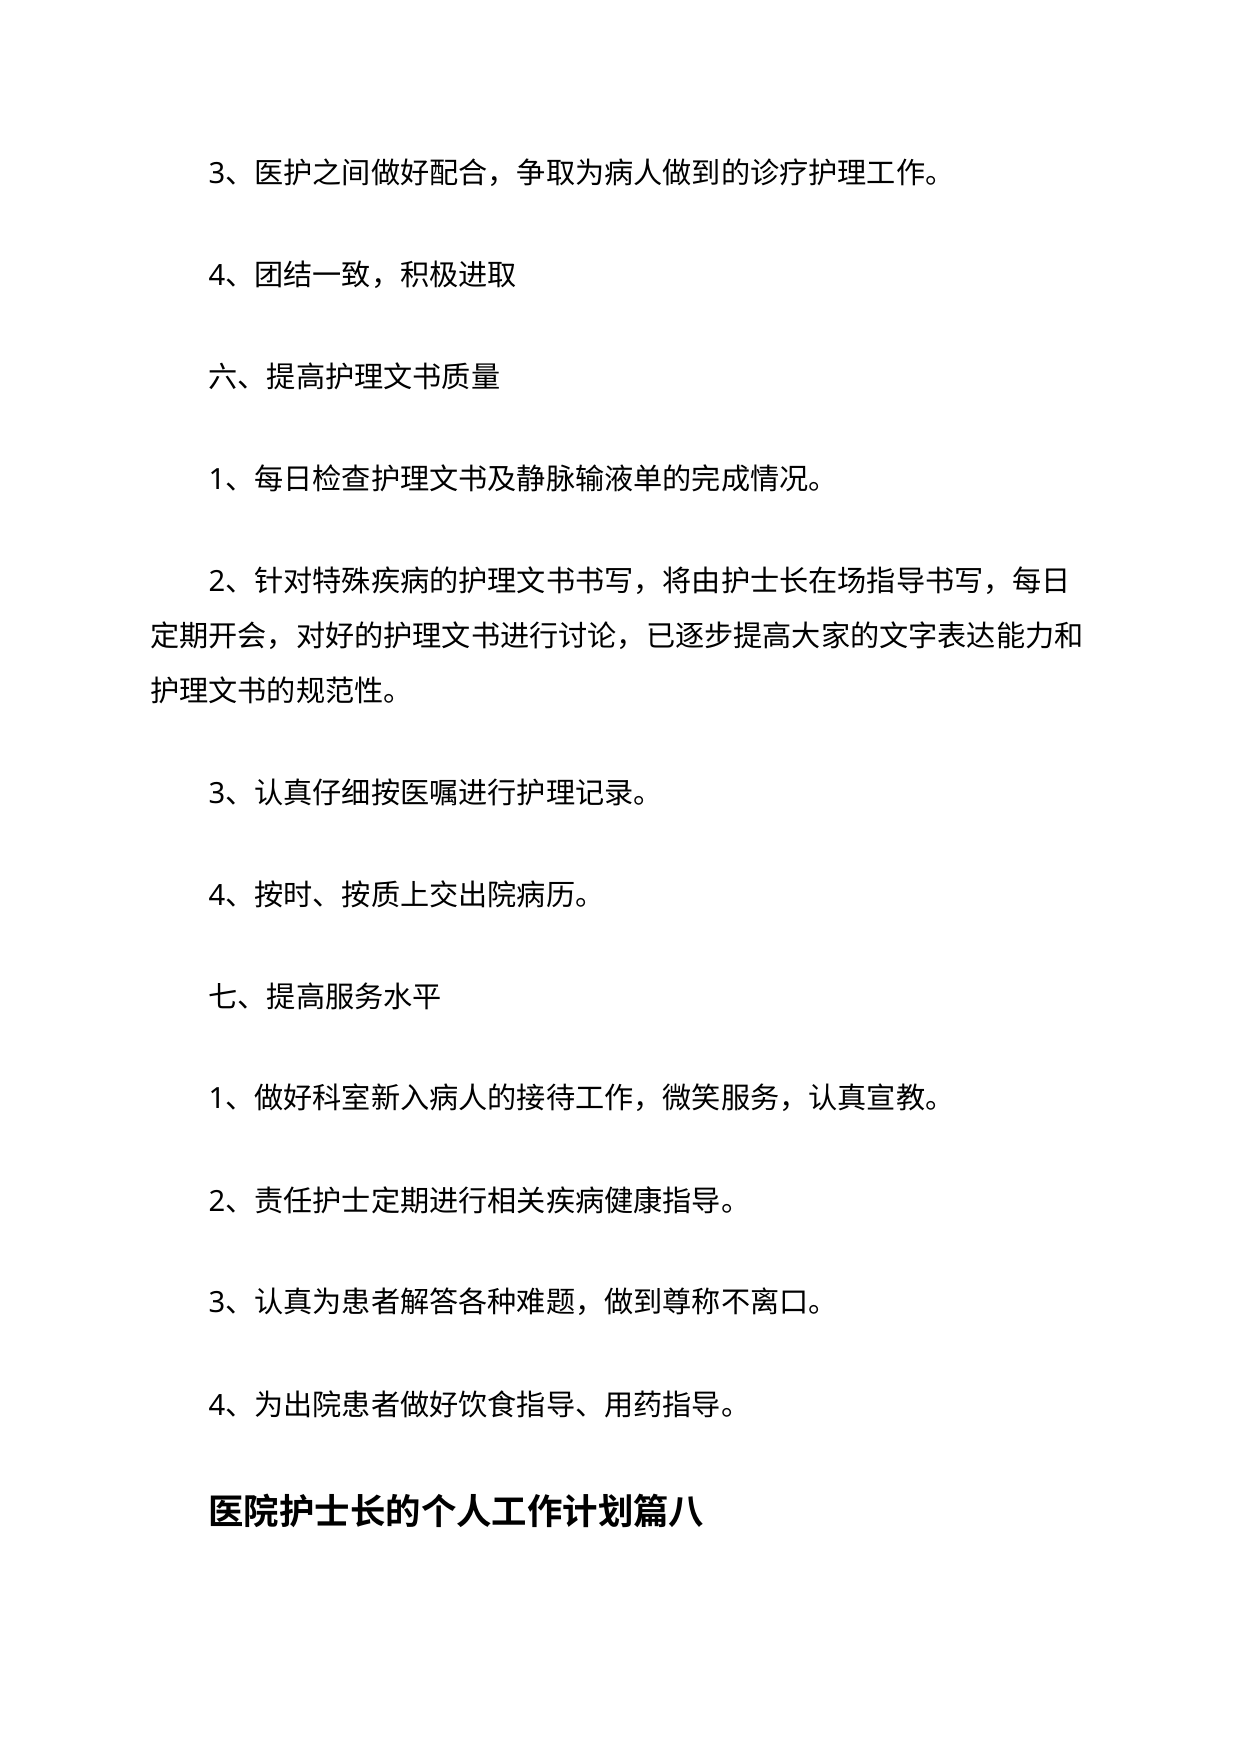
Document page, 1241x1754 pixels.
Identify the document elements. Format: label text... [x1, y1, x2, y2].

text 七、提高服务水平 [150, 973, 1090, 1016]
text 1、每日检查护理文书及静脉输液单的完成情况。 [150, 456, 1090, 498]
text 4、为出院患者做好饮食指导、用药指导。 [150, 1381, 1090, 1423]
text 3、医护之间做好配合，争取为病人做到的诊疗护理工作。 [150, 150, 1090, 192]
text 3、认真为患者解答各种难题，做到尊称不离口。 [150, 1279, 1090, 1321]
text 1、做好科室新入病人的接待工作，微笑服务，认真宣教。 [150, 1075, 1090, 1117]
text 4、按时、按质上交出院病历。 [150, 871, 1090, 914]
text 2、责任护士定期进行相关疾病健康指导。 [150, 1177, 1090, 1219]
text 4、团结一致，积极进取 [150, 252, 1090, 294]
text 六、提高护理文书质量 [150, 354, 1090, 396]
text 2、针对特殊疾病的护理文书书写，将由护士长在场指导书写，每日定期开会，对好的护理文书进行讨论，已逐步提高大家的文字表达能力和护理文书的规范性。 [150, 558, 1090, 710]
text 3、认真仔细按医嘱进行护理记录。 [150, 769, 1090, 812]
text 医院护士长的个人工作计划篇八 [150, 1483, 1090, 1534]
